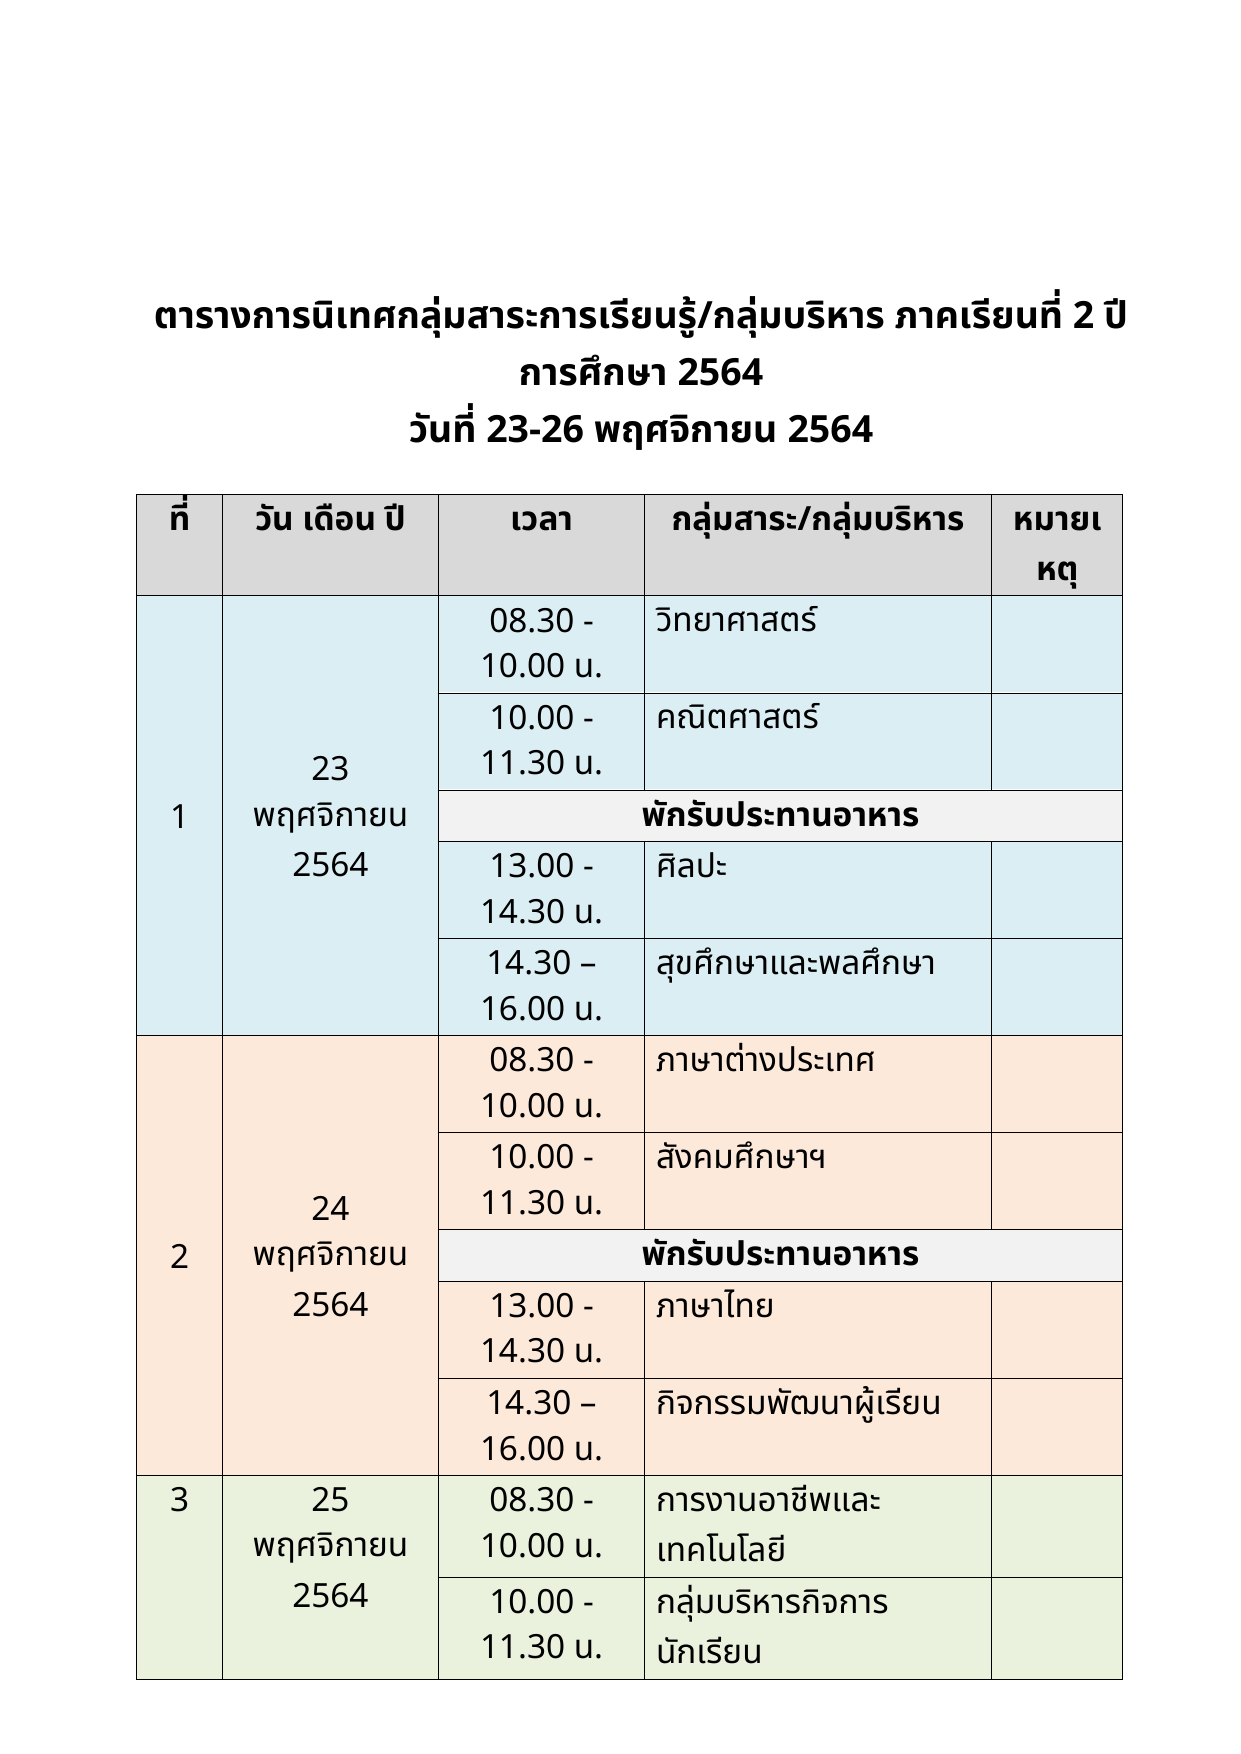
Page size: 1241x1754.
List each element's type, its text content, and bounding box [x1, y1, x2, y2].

table_cell 10.00 - 11.30 น. [439, 1133, 644, 1229]
table_cell [992, 1133, 1122, 1229]
table_header เวลา [439, 495, 644, 595]
table_cell การงานอาชีพและเทคโนโลยี [645, 1476, 991, 1577]
table_header กลุ่มสาระ/กลุ่มบริหาร [645, 495, 991, 595]
table_cell คณิตศาสตร์ [645, 694, 991, 789]
table_cell 13.00 - 14.30 น. [439, 842, 644, 938]
table_cell พักรับประทานอาหาร [439, 1230, 1122, 1281]
table_cell 10.00 - 11.30 น. [439, 694, 644, 789]
table_cell 14.30 – 16.00 น. [439, 1379, 644, 1475]
table_cell 10.00 - 11.30 น. [439, 1578, 644, 1679]
table_cell 24 พฤศจิกายน 2564 [223, 1036, 438, 1475]
table_cell 1 [137, 596, 222, 1035]
table_header หมายเหตุ [992, 495, 1122, 595]
table_cell กลุ่มบริหารกิจการนักเรียน [645, 1578, 991, 1679]
table_cell [992, 596, 1122, 692]
table_cell ภาษาต่างประเทศ [645, 1036, 991, 1132]
table_cell ศิลปะ [645, 842, 991, 938]
table_cell สุขศึกษาและพลศึกษา [645, 939, 991, 1035]
table_cell สังคมศึกษาฯ [645, 1133, 991, 1229]
table_cell 13.00 - 14.30 น. [439, 1282, 644, 1378]
table_cell [992, 1578, 1122, 1679]
table_cell [992, 1379, 1122, 1475]
table_cell วิทยาศาสตร์ [645, 596, 991, 692]
table_cell 23 พฤศจิกายน 2564 [223, 596, 438, 1035]
table_cell พักรับประทานอาหาร [439, 791, 1122, 841]
table_cell [992, 694, 1122, 789]
table_cell กิจกรรมพัฒนาผู้เรียน [645, 1379, 991, 1475]
table_cell [992, 1476, 1122, 1577]
table_cell 2 [137, 1036, 222, 1475]
table_header วัน เดือน ปี [223, 495, 438, 595]
table_cell [992, 1036, 1122, 1132]
table_cell [992, 842, 1122, 938]
table_cell 08.30 - 10.00 น. [439, 1476, 644, 1577]
table_cell 08.30 - 10.00 น. [439, 596, 644, 692]
table_cell [992, 939, 1122, 1035]
table_cell ภาษาไทย [645, 1282, 991, 1378]
table_cell 14.30 – 16.00 น. [439, 939, 644, 1035]
table_cell [992, 1282, 1122, 1378]
table_header ที่ [137, 495, 222, 595]
text วันที่ 23-26 พฤศจิกายน 2564 [148, 402, 1134, 459]
table_cell 25 พฤศจิกายน 2564 [223, 1476, 438, 1679]
table_cell 08.30 - 10.00 น. [439, 1036, 644, 1132]
table_cell 3 [137, 1476, 222, 1679]
text ตารางการนิเทศกลุ่มสาระการเรียนรู้/กลุ่มบริหาร ภาคเรียนที่ 2 ปีการศึกษา 2564 [148, 288, 1134, 402]
